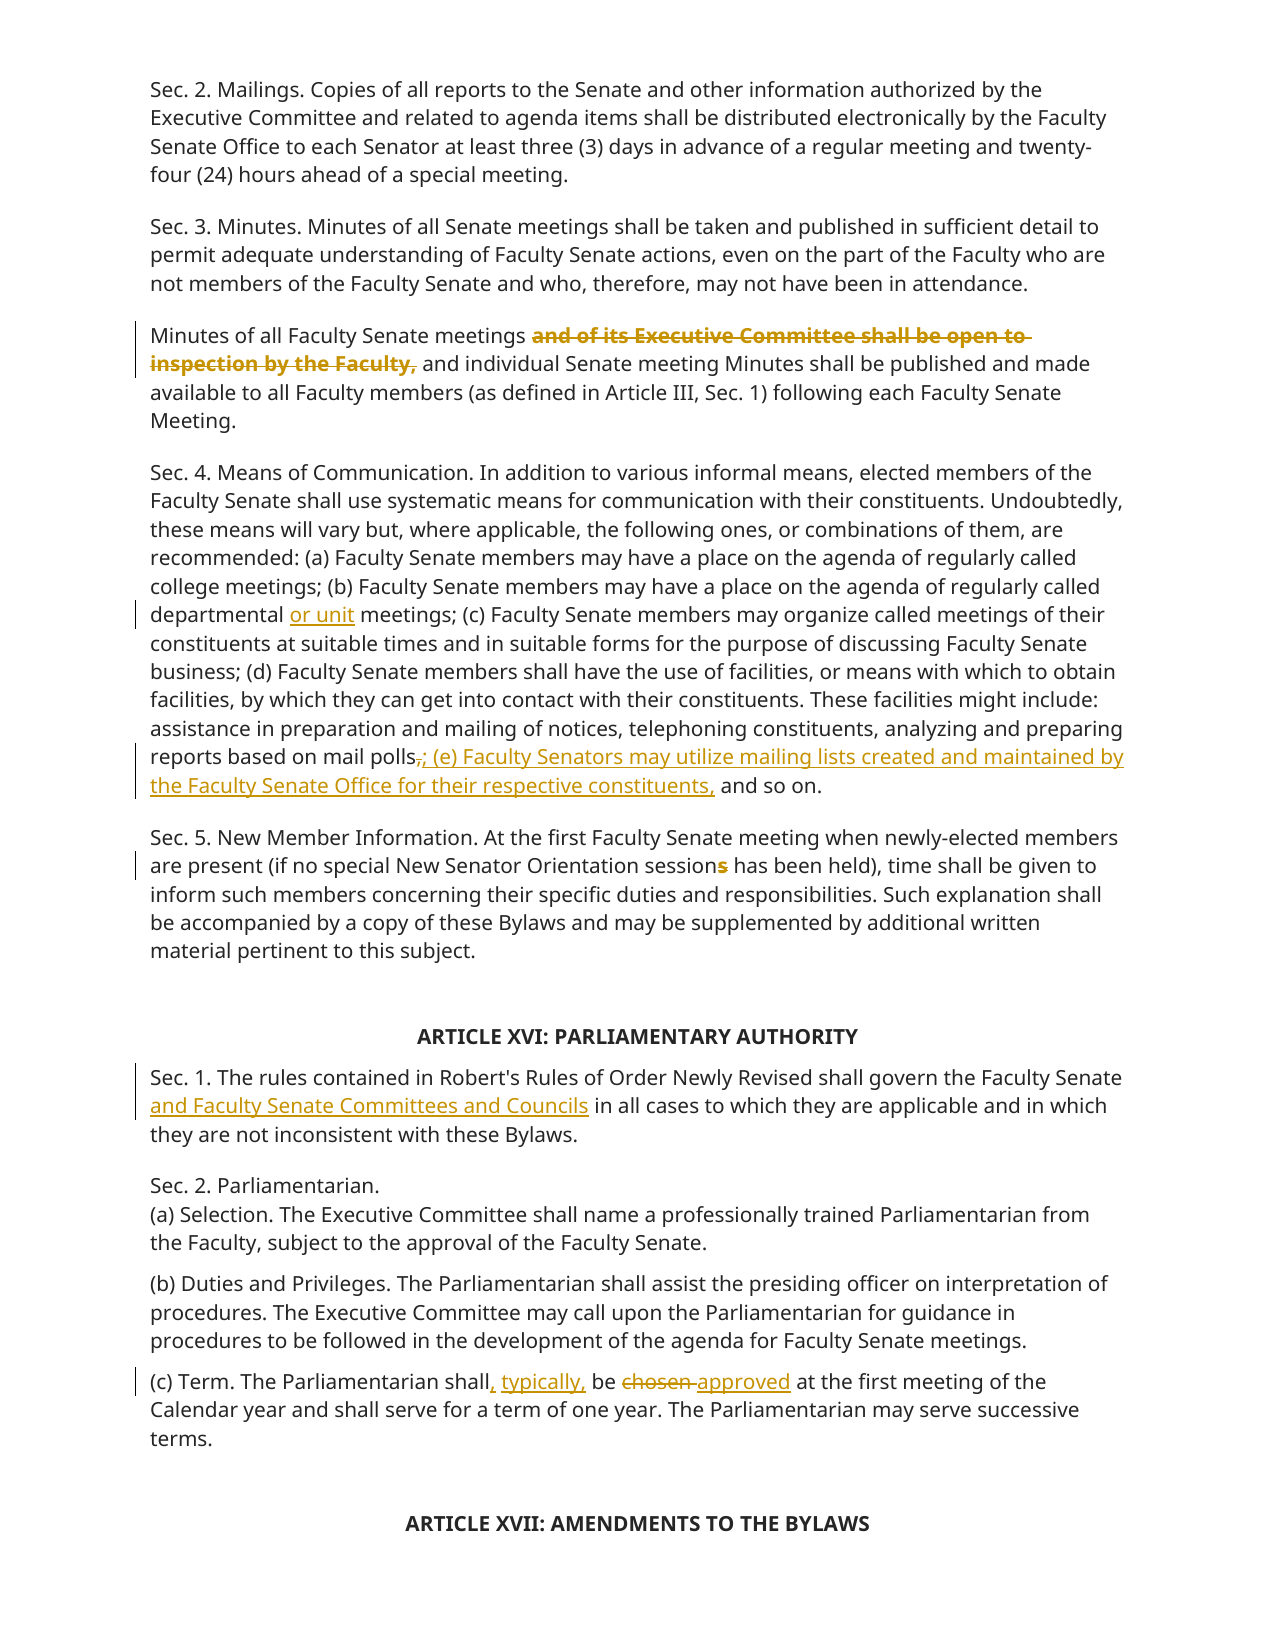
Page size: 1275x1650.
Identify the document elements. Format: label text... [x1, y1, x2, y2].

text (a) Selection. The Executive Committee shall name a professionally trained Parliamentarian from the Faculty, subject to the approval of the Faculty Senate. [150, 1200, 1125, 1257]
text Sec. 2. Mailings. Copies of all reports to the Senate and other information authorized by the Executive Committee and related to agenda items shall be distributed electronically by the Faculty Senate Office to each Senator at least three (3) days in advance of a regular meeting and twenty-four (24) hours ahead of a special meeting. [150, 75, 1125, 189]
text Sec. 4. Means of Communication. In addition to various informal means, elected members of the Faculty Senate shall use systematic means for communication with their constituents. Undoubtedly, these means will vary but, where applicable, the following ones, or combinations of them, are recommended: (a) Faculty Senate members may have a place on the agenda of regularly called college meetings; (b) Faculty Senate members may have a place on the agenda of regularly called departmental meetings; (c) Faculty Senate members may organize called meetings of their constituents at suitable times and in suitable forms for the purpose of discussing Faculty Senate business; (d) Faculty Senate members shall have the use of facilities, or means with which to obtain facilities, by which they can get into contact with their constituents. These facilities might include: assistance in preparation and mailing of notices, telephoning constituents, analyzing and preparing reports based on mail polls and so on. [150, 458, 1125, 799]
text Sec. 5. New Member Information. At the first Faculty Senate meeting when newly-elected members are present (if no special New Senator Orientation sessions has been held), time shall be given to inform such members concerning their specific duties and responsibilities. Such explanation shall be accompanied by a copy of these Bylaws and may be supplemented by additional written material pertinent to this subject. [150, 823, 1125, 965]
text ARTICLE XVI: PARLIAMENTARY AUTHORITY [150, 1022, 1125, 1050]
text ARTICLE XVII: AMENDMENTS TO THE BYLAWS [150, 1509, 1125, 1538]
text Sec. 3. Minutes. Minutes of all Senate meetings shall be taken and published in sufficient detail to permit adequate understanding of Faculty Senate actions, even on the part of the Faculty who are not members of the Faculty Senate and who, therefore, may not have been in attendance. [150, 212, 1125, 297]
text Sec. 2. Parliamentarian. [150, 1172, 1125, 1200]
text (b) Duties and Privileges. The Parliamentarian shall assist the presiding officer on interpretation of procedures. The Executive Committee may call upon the Parliamentarian for guidance in procedures to be followed in the development of the agenda for Faculty Senate meetings. [150, 1269, 1125, 1355]
text Sec. 1. The rules contained in Robert's Rules of Order Newly Revised shall govern the Faculty Senate in all cases to which they are applicable and in which they are not inconsistent with these Bylaws. [150, 1063, 1125, 1148]
text Minutes of all Faculty Senate meetings and of its Executive Committee shall be open to inspection by the Faculty, and individual Senate meeting Minutes shall be published and made available to all Faculty members (as defined in Article III, Sec. 1) following each Faculty Senate Meeting. [150, 321, 1125, 435]
text (c) Term. The Parliamentarian shall be at the first meeting of the Calendar year and shall serve for a term of one year. The Parliamentarian may serve successive terms. [150, 1367, 1125, 1452]
